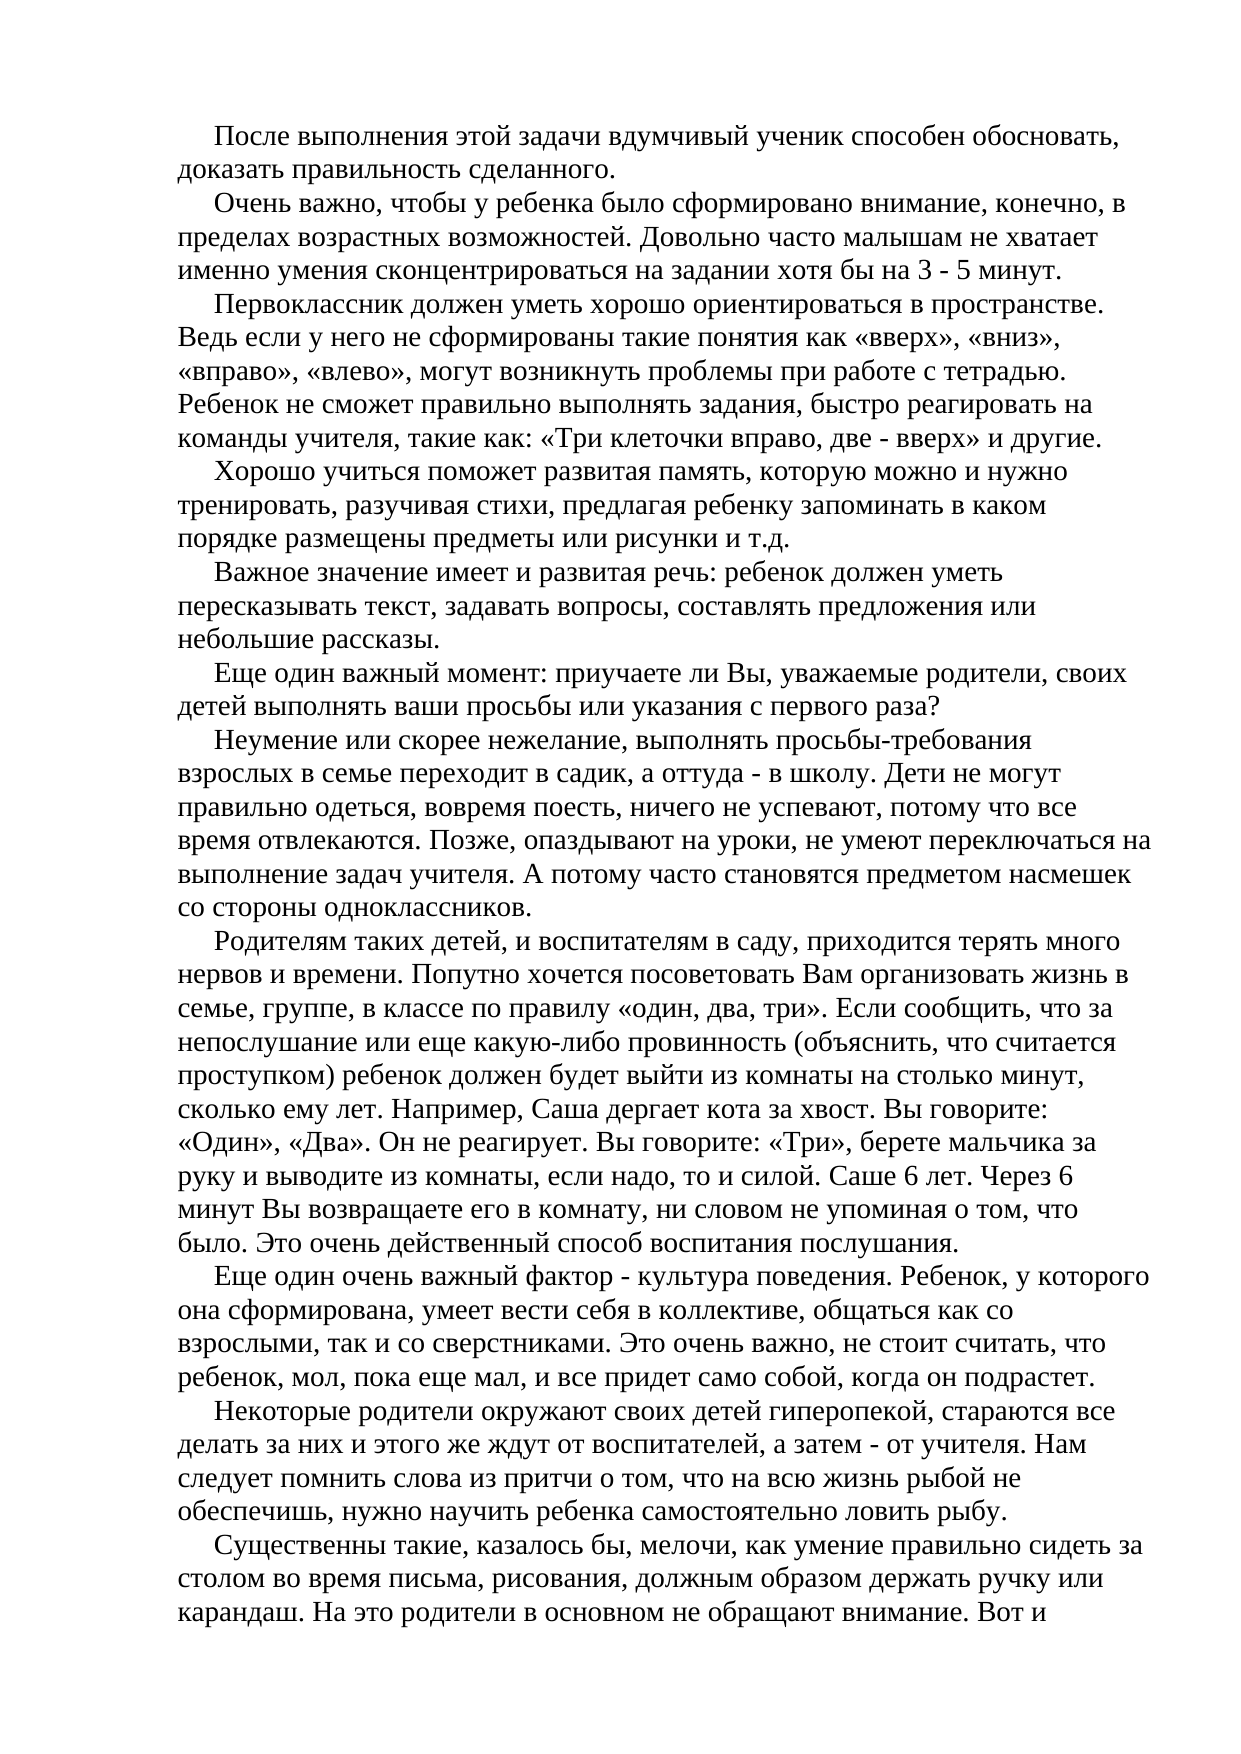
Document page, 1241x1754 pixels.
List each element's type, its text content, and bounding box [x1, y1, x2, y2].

text Родителям таких детей, и воспитателям в саду, приходится терять много нервов и времени. Попутно хочется посоветовать Вам организовать жизнь в семье, группе, в классе по правилу «один, два, три». Если сообщить, что за непослушание или еще какую-либо провинность (объяснить, что считается проступком) ребенок должен будет выйти из комнаты на столько минут, сколько ему лет. Например, Саша дергает кота за хвост. Вы говорите: «Один», «Два». Он не реагирует. Вы говорите: «Три», берете мальчика за руку и выводите из комнаты, если надо, то и силой. Саше 6 лет. Через 6 минут Вы возвращаете его в комнату, ни словом не упоминая о том, что было. Это очень действенный способ воспитания послушания. [177, 923, 1152, 1258]
text Неумение или скорее нежелание, выполнять просьбы-требования взрослых в семье переходит в садик, а оттуда - в школу. Дети не могут правильно одеться, вовремя поесть, ничего не успевают, потому что все время отвлекаются. Позже, опаздывают на уроки, не умеют переключаться на выполнение задач учителя. А потому часто становятся предметом насмешек со стороны одноклассников. [177, 722, 1152, 923]
text После выполнения этой задачи вдумчивый ученик способен обосновать, доказать правильность сделанного. [177, 118, 1152, 185]
text Важное значение имеет и развитая речь: ребенок должен уметь пересказывать текст, задавать вопросы, составлять предложения или небольшие рассказы. [177, 554, 1152, 655]
text Хорошо учиться поможет развитая память, которую можно и нужно тренировать, разучивая стихи, предлагая ребенку запоминать в каком порядке размещены предметы или рисунки и т.д. [177, 453, 1152, 554]
text Некоторые родители окружают своих детей гиперопекой, стараются все делать за них и этого же ждут от воспитателей, а затем - от учителя. Нам следует помнить слова из притчи о том, что на всю жизнь рыбой не обеспечишь, нужно научить ребенка самостоятельно ловить рыбу. [177, 1393, 1152, 1527]
text Первоклассник должен уметь хорошо ориентироваться в пространстве. Ведь если у него не сформированы такие понятия как «вверх», «вниз», «вправо», «влево», могут возникнуть проблемы при работе с тетрадью. Ребенок не сможет правильно выполнять задания, быстро реагировать на команды учителя, такие как: «Три клеточки вправо, две - вверх» и другие. [177, 286, 1152, 453]
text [177, 1527, 1152, 1627]
text Еще один важный момент: приучаете ли Вы, уважаемые родители, своих детей выполнять ваши просьбы или указания с первого раза? [177, 655, 1152, 722]
text Еще один очень важный фактор - культура поведения. Ребенок, у которого она сформирована, умеет вести себя в коллективе, общаться как со взрослыми, так и со сверстниками. Это очень важно, не стоит считать, что ребенок, мол, пока еще мал, и все придет само собой, когда он подрастет. [177, 1258, 1152, 1393]
text Очень важно, чтобы у ребенка было сформировано внимание, конечно, в пределах возрастных возможностей. Довольно часто малышам не хватает именно умения сконцентрироваться на задании хотя бы на 3 - 5 минут. [177, 185, 1152, 286]
